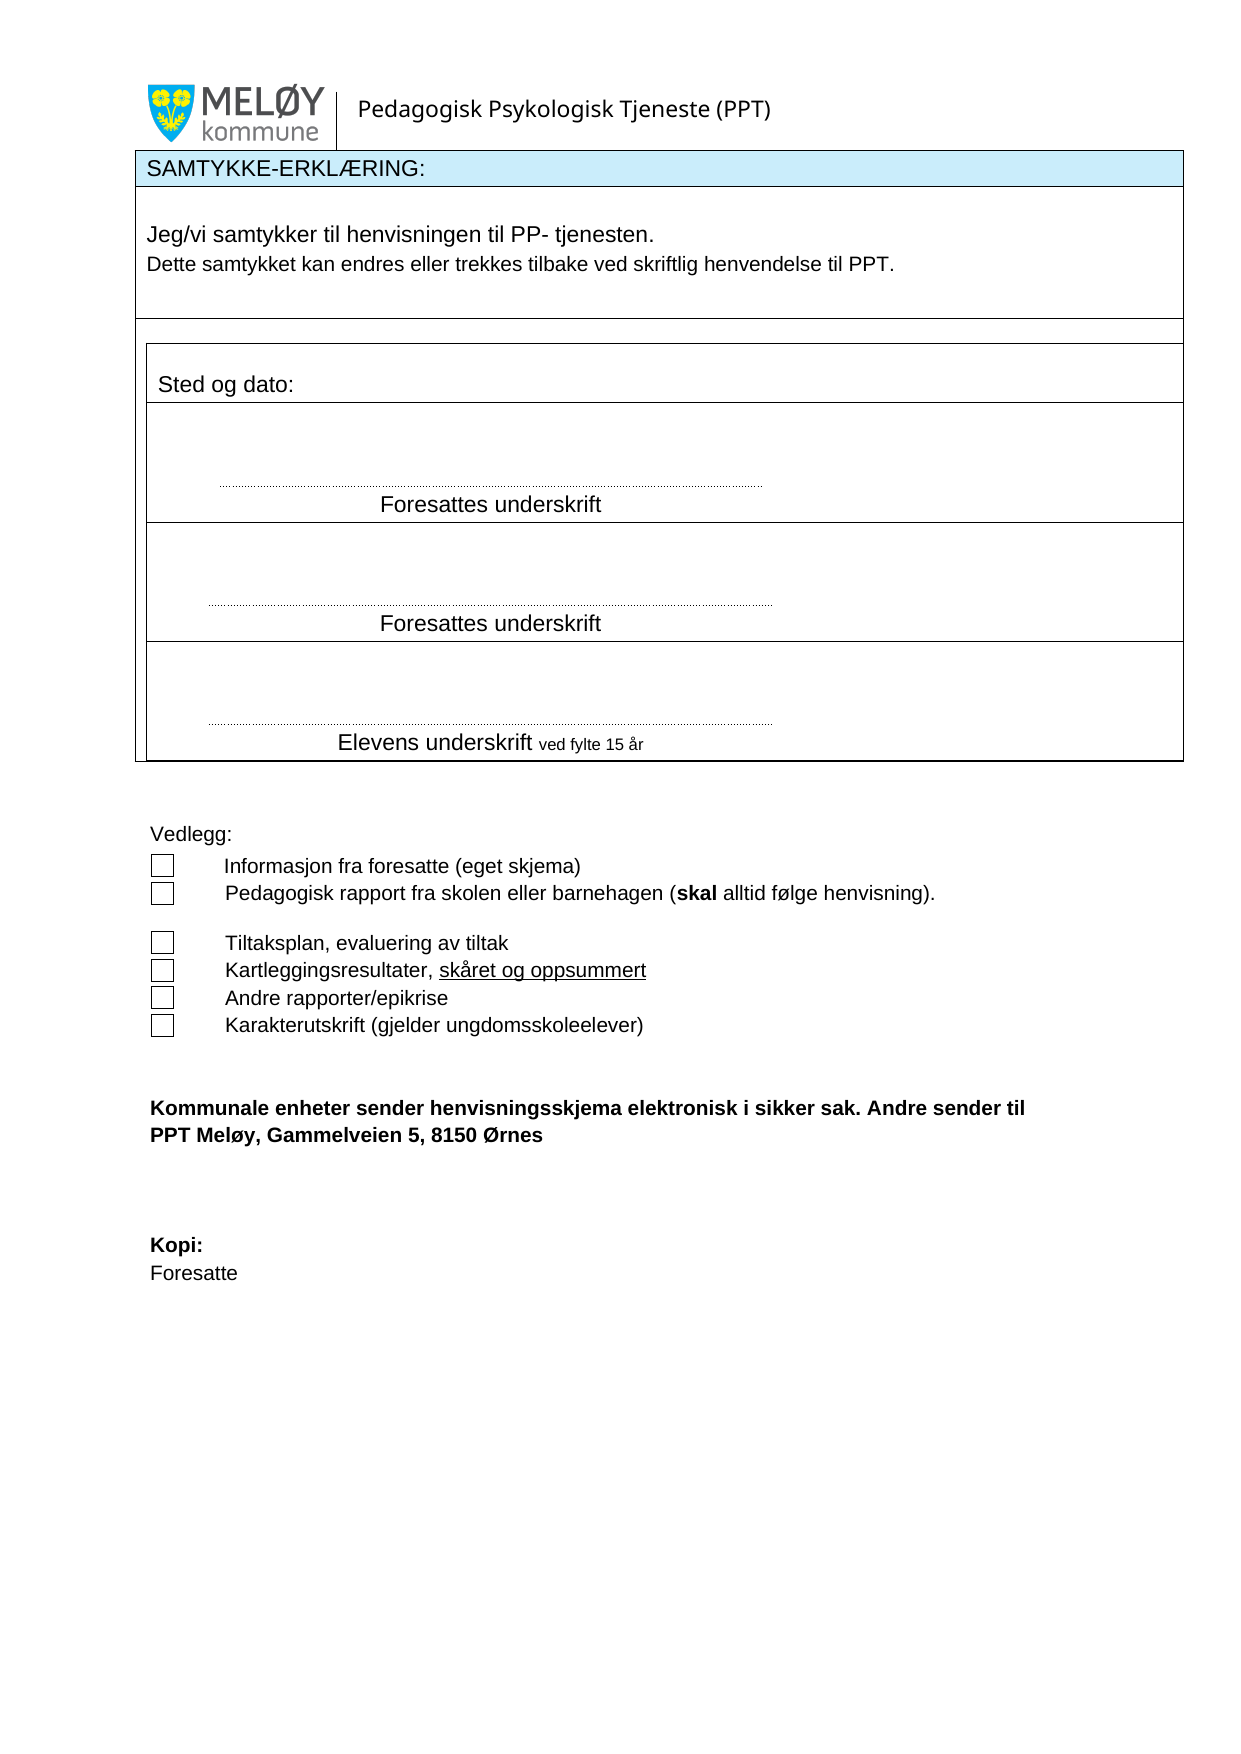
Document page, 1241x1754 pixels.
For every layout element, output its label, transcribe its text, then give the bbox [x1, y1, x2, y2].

text Foresatte [150, 1260, 1090, 1284]
text PPT Meløy, Gammelveien 5, 8150 Ørnes [150, 1123, 1090, 1147]
text Vedlegg: [150, 822, 1090, 846]
text Informasjon fra foresatte (eget skjema) [150, 853, 1090, 877]
text Kommunale enheter sender henvisningsskjema elektronisk i sikker sak. Andre sender til [150, 1095, 1090, 1119]
text Andre rapporter/epikrise [150, 985, 1090, 1009]
text Kopi: [150, 1233, 1090, 1257]
picture [0, 0, 329, 150]
text Karakterutskrift (gjelder ungdomsskoleelever) [150, 1013, 1090, 1037]
table_header SAMTYKKE-ERKLÆRING: [136, 151, 1183, 186]
text Kartleggingsresultater, skåret og oppsummert [150, 958, 1090, 982]
table_cell Jeg/vi samtykker til henvisningen til PP- tjenesten. Dette samtykket kan endres eller trekkes tilbake ved skriftlig henvendelse til PPT. [136, 187, 1183, 318]
table_cell [136, 319, 1183, 761]
text Pedagogisk rapport fra skolen eller barnehagen (skal alltid følge henvisning). [150, 881, 1090, 905]
text Tiltaksplan, evaluering av tiltak [150, 930, 1090, 954]
